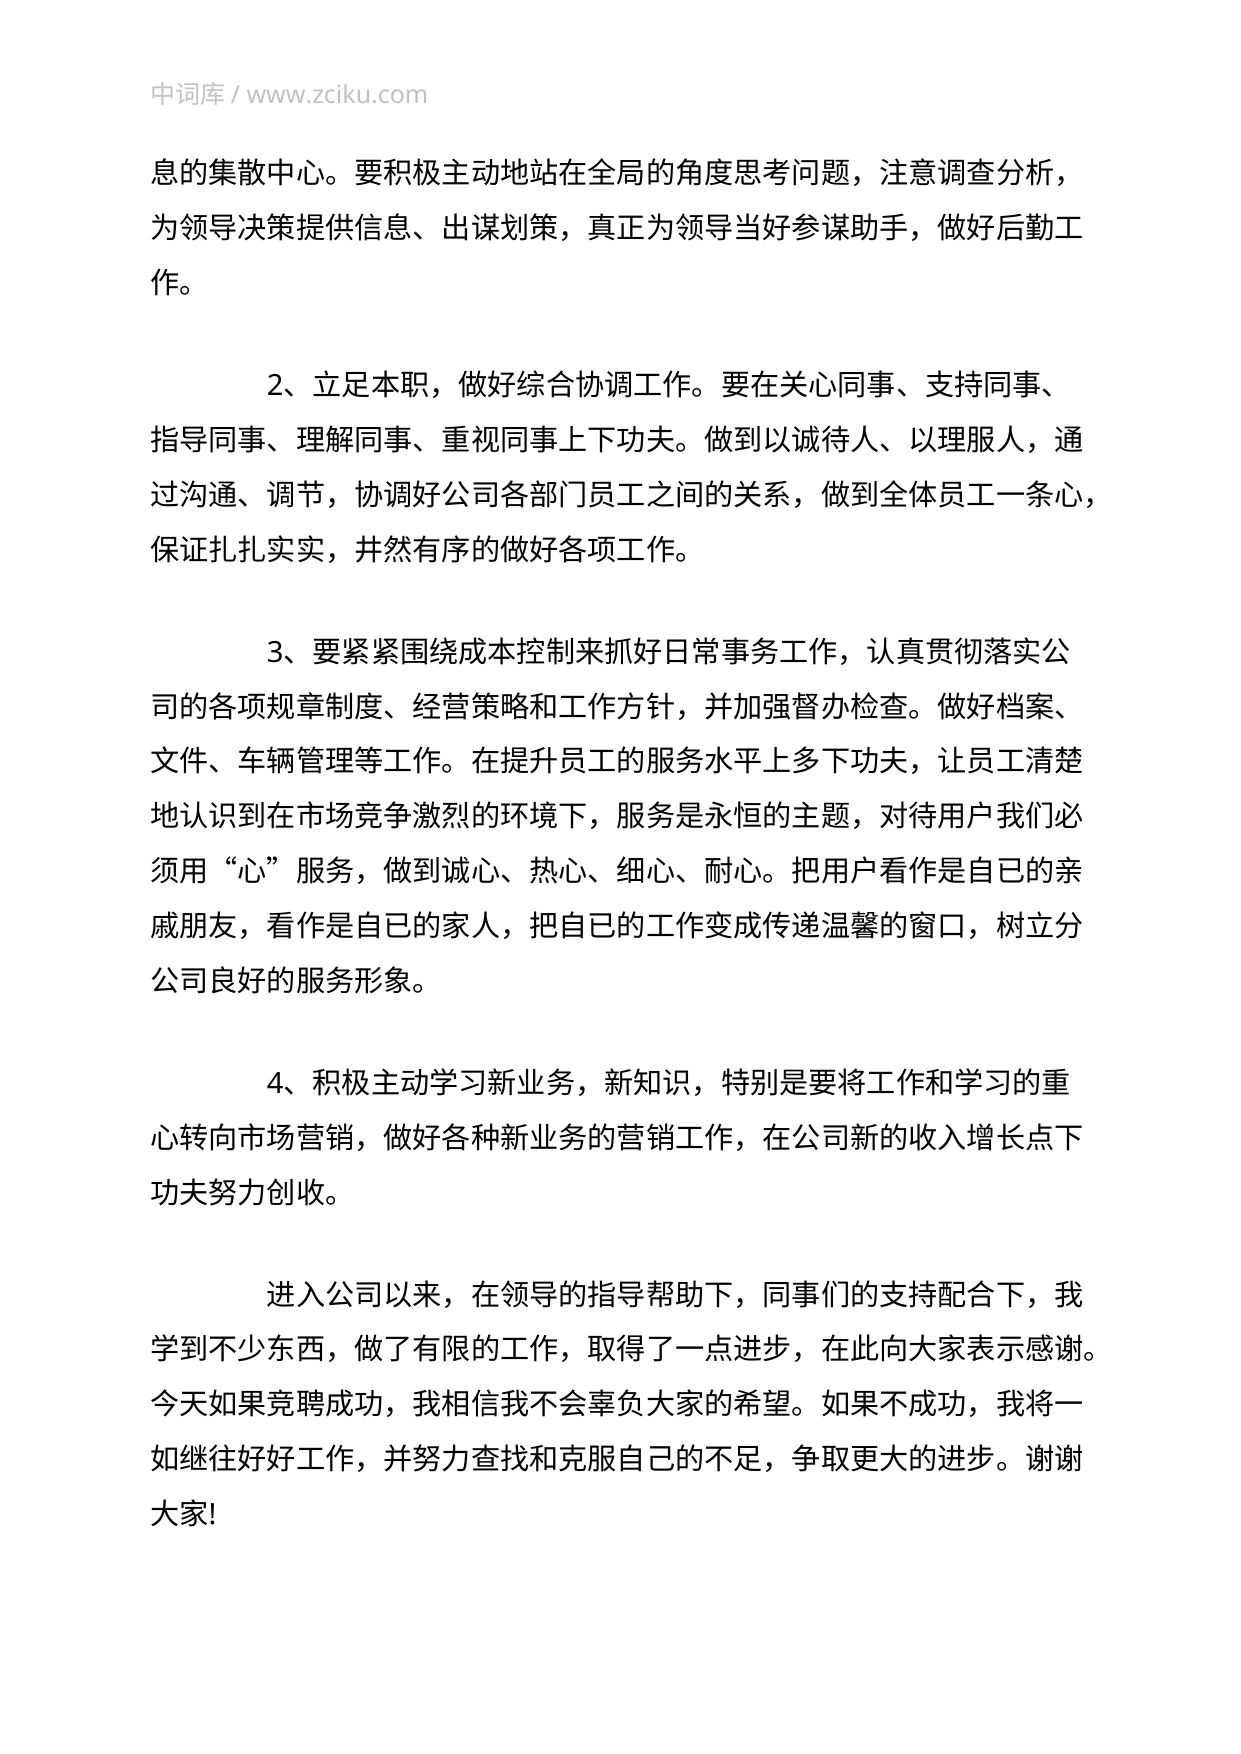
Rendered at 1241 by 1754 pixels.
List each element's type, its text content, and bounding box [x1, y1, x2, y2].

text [150, 150, 1090, 302]
text 4、积极主动学习新业务，新知识，特别是要将工作和学习的重心转向市场营销，做好各种新业务的营销工作，在公司新的收入增长点下功夫努力创收。 [150, 1059, 1090, 1212]
text 进入公司以来，在领导的指导帮助下，同事们的支持配合下，我学到不少东西，做了有限的工作，取得了一点进步，在此向大家表示感谢。今天如果竞聘成功，我相信我不会辜负大家的希望。如果不成功，我将一如继往好好工作，并努力查找和克服自己的不足，争取更大的进步。谢谢大家! [150, 1271, 1090, 1533]
text 2、立足本职，做好综合协调工作。要在关心同事、支持同事、指导同事、理解同事、重视同事上下功夫。做到以诚待人、以理服人，通过沟通、调节，协调好公司各部门员工之间的关系，做到全体员工一条心，保证扎扎实实，井然有序的做好各项工作。 [150, 362, 1090, 569]
text 3、要紧紧围绕成本控制来抓好日常事务工作，认真贯彻落实公司的各项规章制度、经营策略和工作方针，并加强督办检查。做好档案、文件、车辆管理等工作。在提升员工的服务水平上多下功夫，让员工清楚地认识到在市场竞争激烈的环境下，服务是永恒的主题，对待用户我们必须用“心”服务，做到诚心、热心、细心、耐心。把用户看作是自已的亲戚朋友，看作是自已的家人，把自已的工作变成传递温馨的窗口，树立分公司良好的服务形象。 [150, 628, 1090, 1000]
